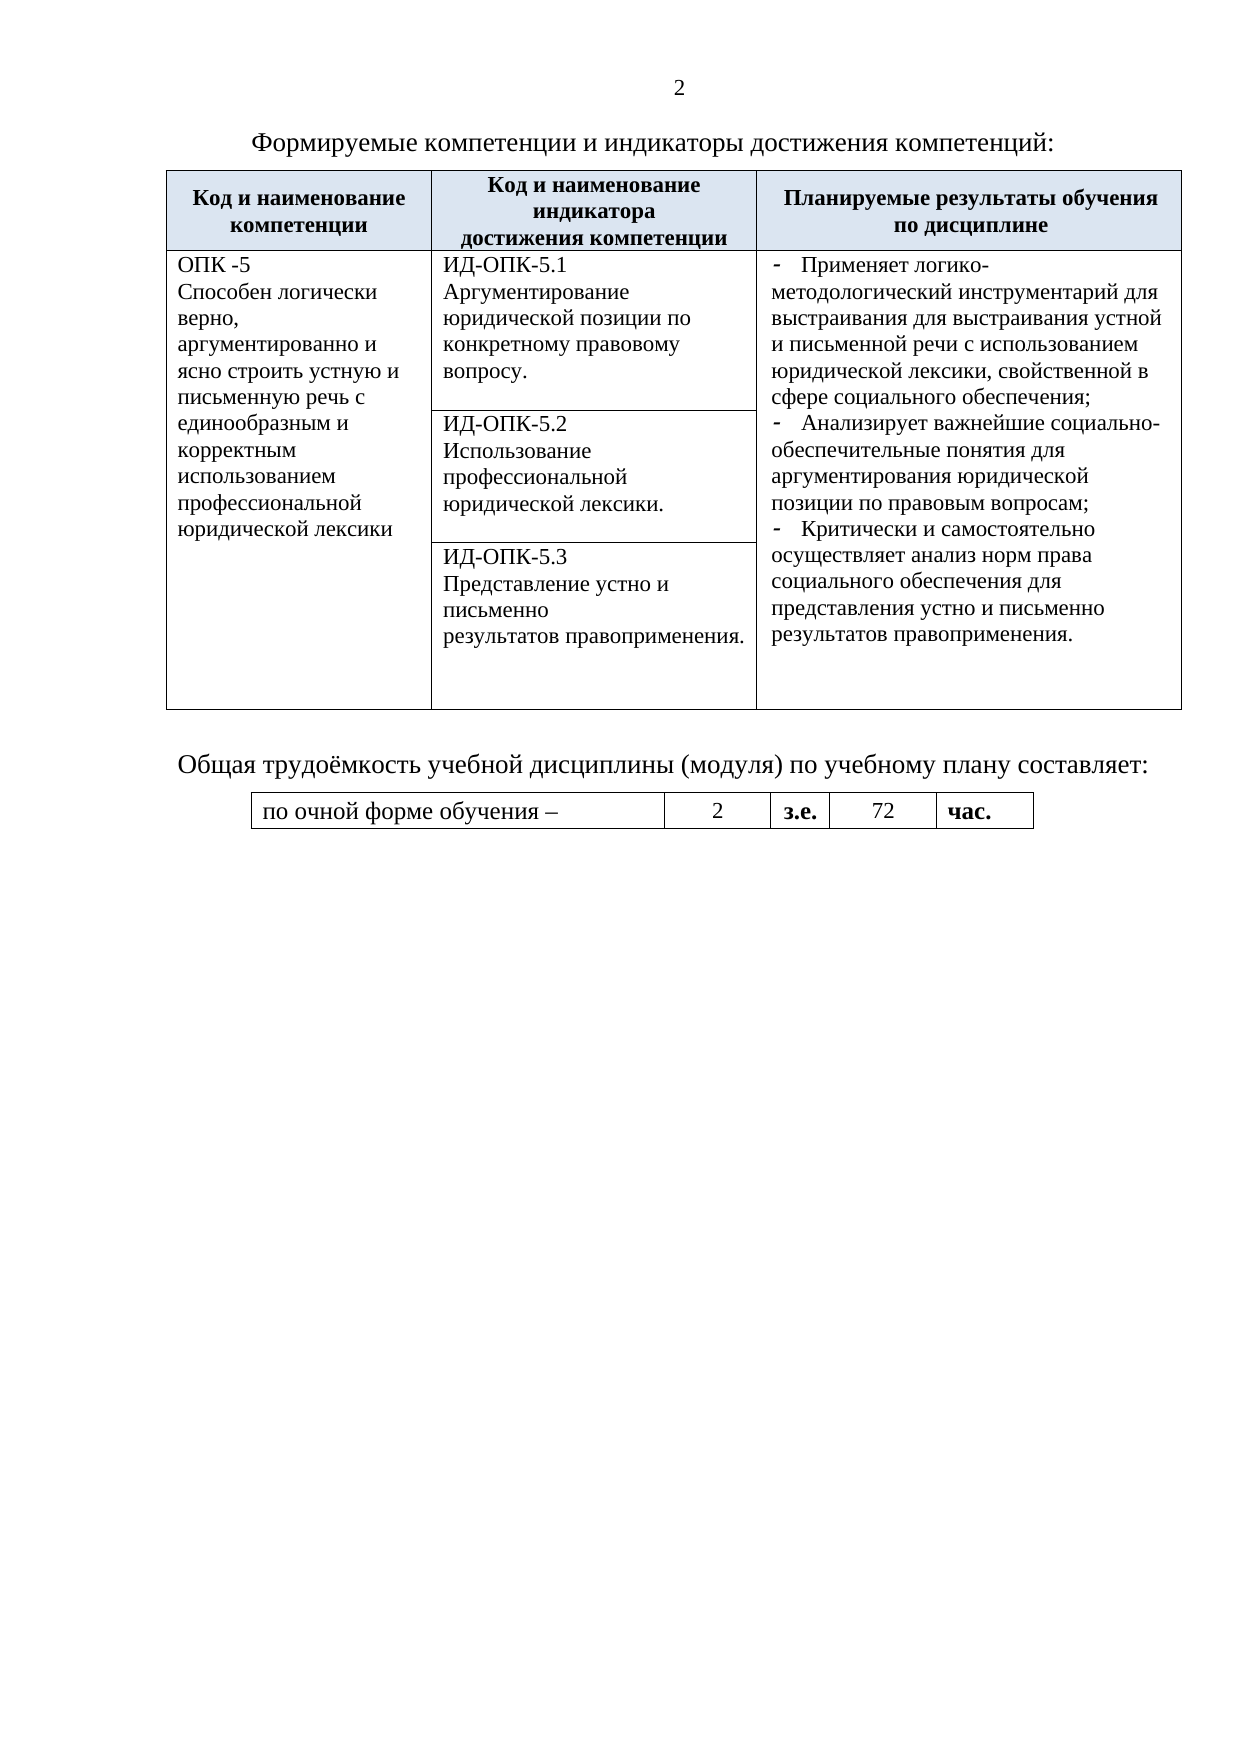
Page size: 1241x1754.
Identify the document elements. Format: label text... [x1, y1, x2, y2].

table_header 2 [665, 793, 770, 827]
table_cell ИД-ОПК-5.3 Представление устно и письменно результатов правоприменения. [432, 543, 756, 708]
table_header Планируемые результаты обучения по дисциплине [757, 171, 1181, 250]
table_cell Применяет логико-методологический инструментарий для выстраивания для выстраивания устной и письменной речи с использованием юридической лексики, свойственной в сфере социального обеспечения; Анализирует важнейшие социально-обеспечительные понятия для аргументирования юридической позиции по правовым вопросам; Критически и самостоятельно осуществляет анализ норм права социального обеспечения для представления устно и письменно результатов правоприменения. [757, 251, 1181, 708]
table_header по очной форме обучения – [252, 793, 664, 827]
subtitle Формируемые компетенции и индикаторы достижения компетенций: [251, 127, 1181, 158]
table_header 72 [830, 793, 936, 827]
table_header Код и наименование компетенции [167, 171, 431, 250]
table_header з.е. [771, 793, 829, 827]
table_header час. [937, 793, 1033, 827]
table_cell ОПК -5 Способен логически верно, аргументированно и ясно строить устную и письменную речь с единообразным и корректным использованием профессиональной юридической лексики [167, 251, 431, 708]
table_cell ИД-ОПК-5.1 Аргументирование юридической позиции по конкретному правовому вопросу. [432, 251, 756, 409]
table_cell ИД-ОПК-5.2 Использование профессиональной юридической лексики. [432, 411, 756, 542]
subtitle Общая трудоёмкость учебной дисциплины (модуля) по учебному плану составляет: [177, 748, 1181, 779]
table_header Код и наименование индикатора достижения компетенции [432, 171, 756, 250]
